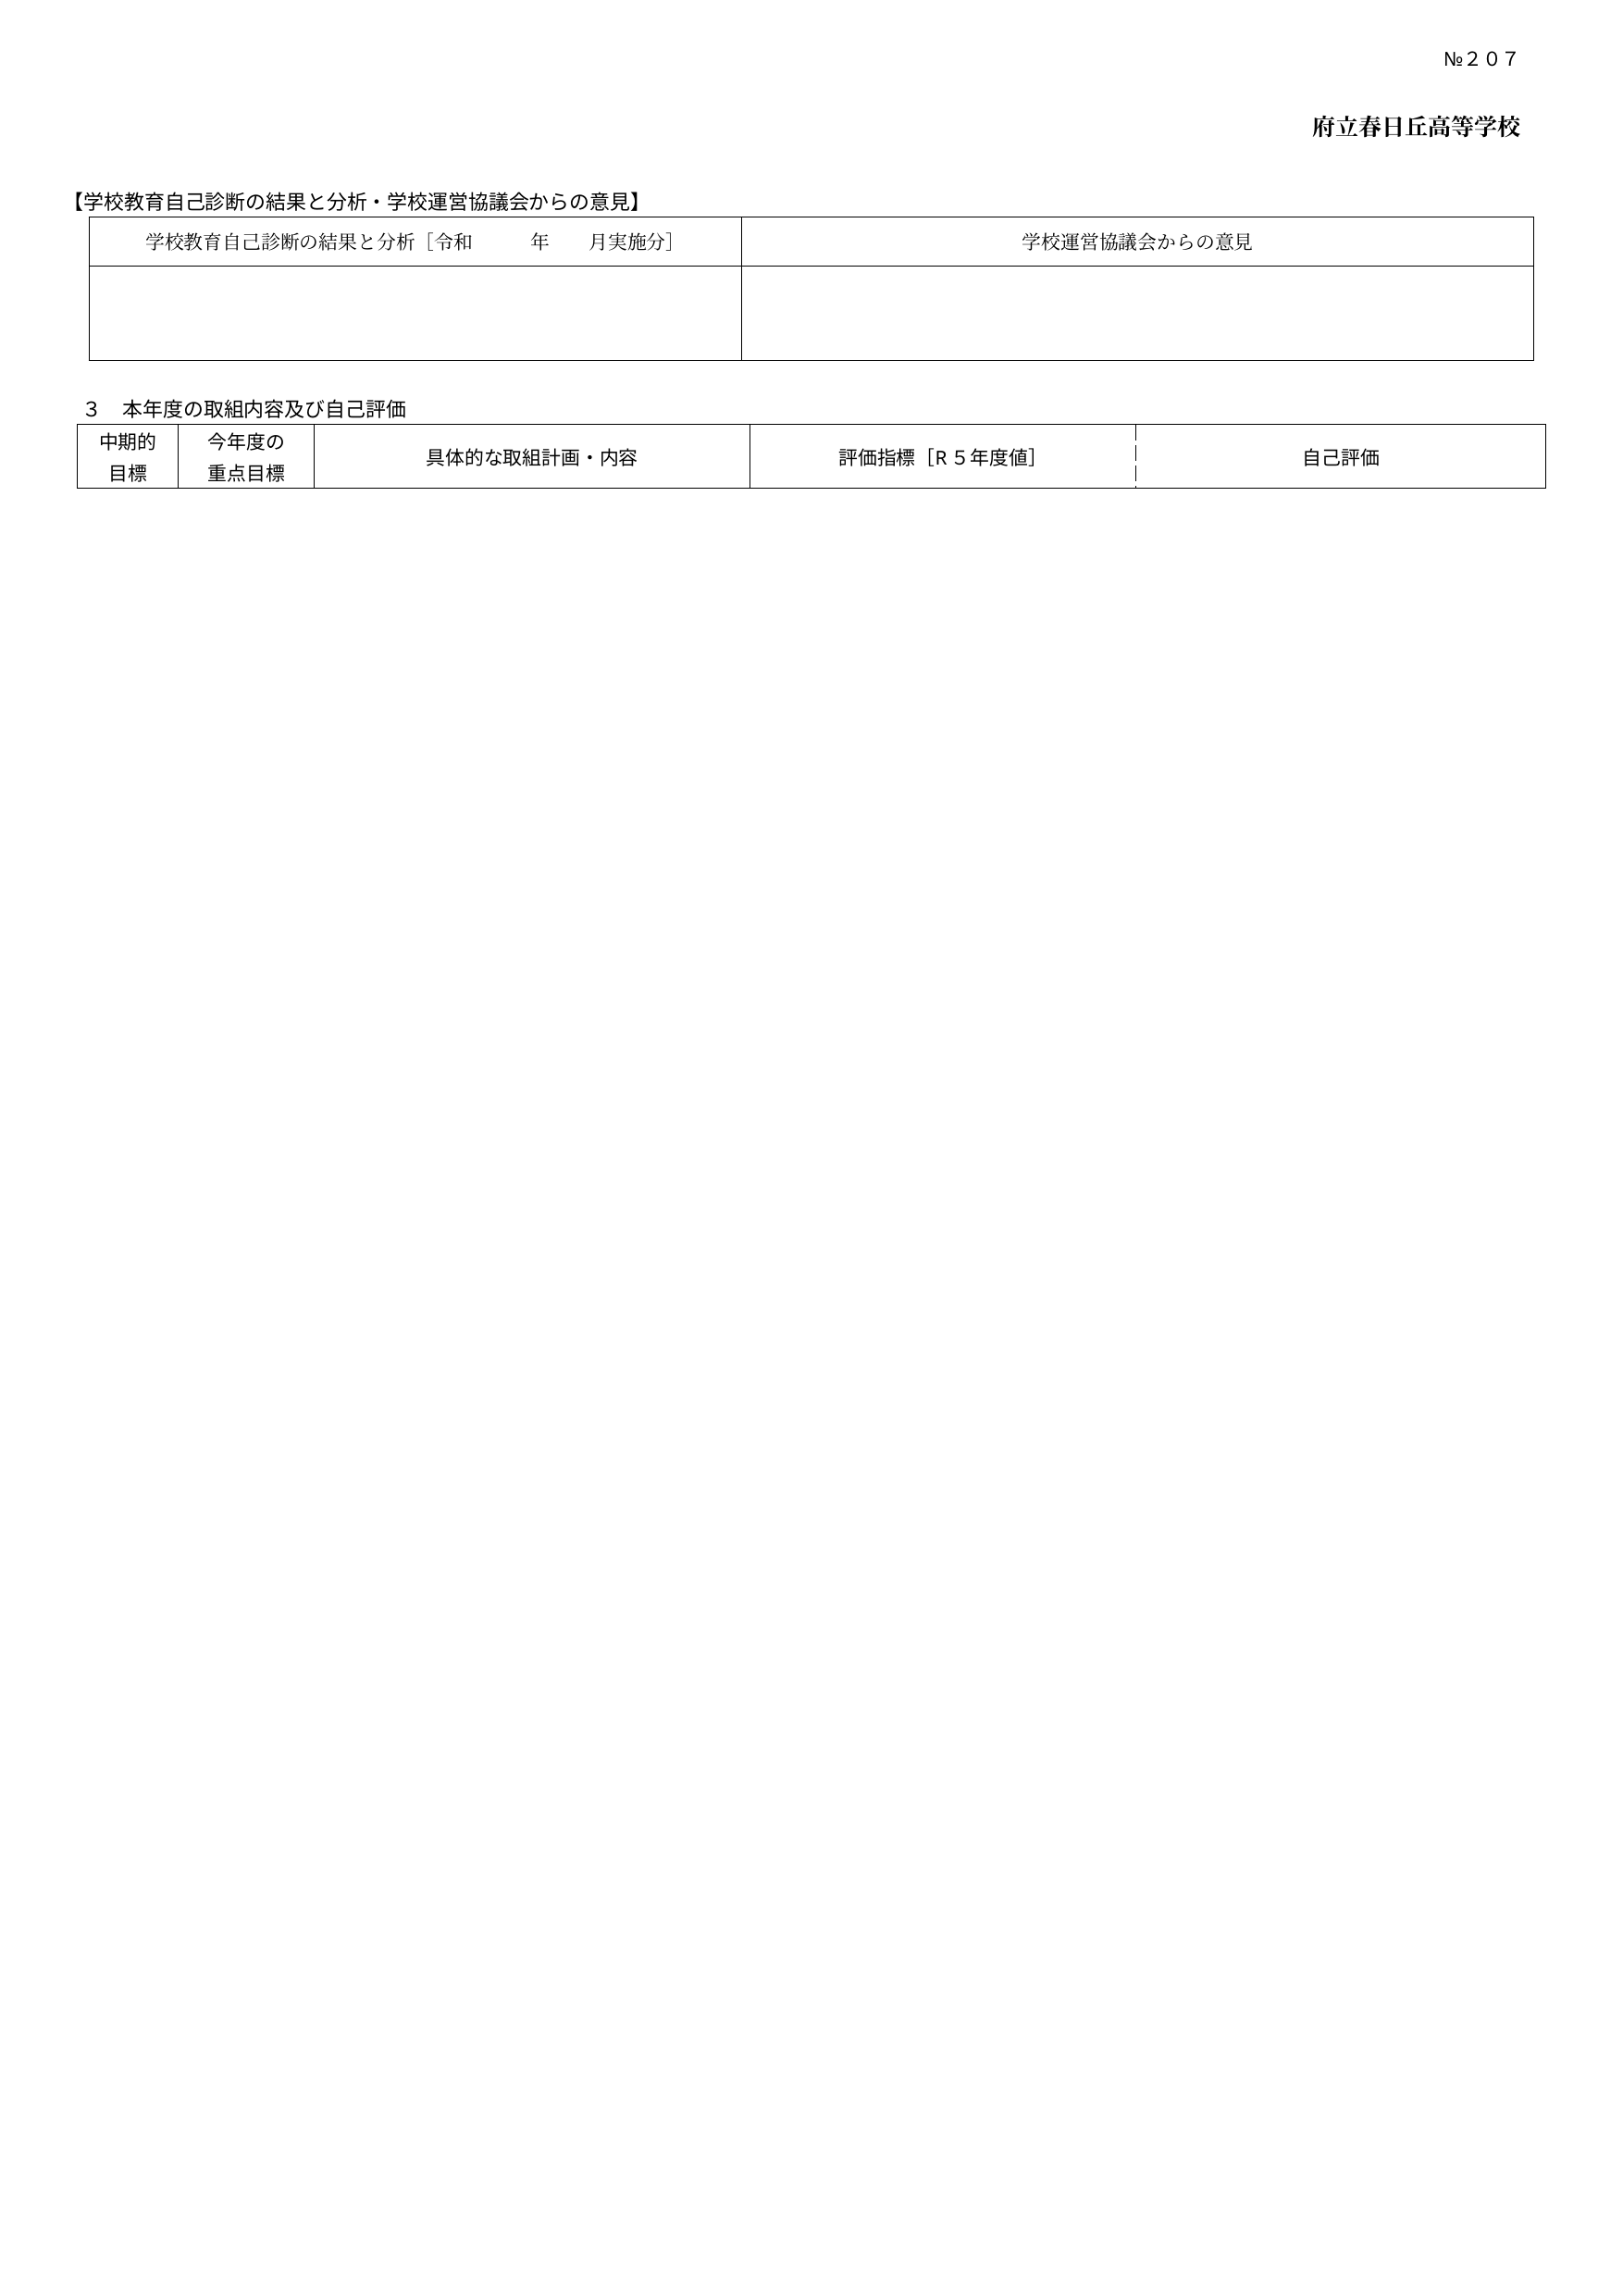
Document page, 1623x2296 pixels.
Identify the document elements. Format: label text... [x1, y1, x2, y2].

table_header 今年度の 重点目標 [179, 425, 314, 488]
table_cell [90, 267, 741, 360]
text ３ 本年度の取組内容及び自己評価 [82, 392, 1541, 424]
table_cell [742, 267, 1533, 360]
table_header 学校運営協議会からの意見 [742, 217, 1533, 266]
table_header 具体的な取組計画・内容 [315, 425, 750, 488]
table_header 評価指標［R５年度値］ [750, 425, 1135, 488]
table_header 中期的 目標 [78, 425, 178, 488]
table_header 学校教育自己診断の結果と分析［令和 年 月実施分］ [90, 217, 741, 266]
table_header 自己評価 [1136, 425, 1545, 488]
text 【学校教育自己診断の結果と分析・学校運営協議会からの意見】 [13, 185, 1541, 217]
